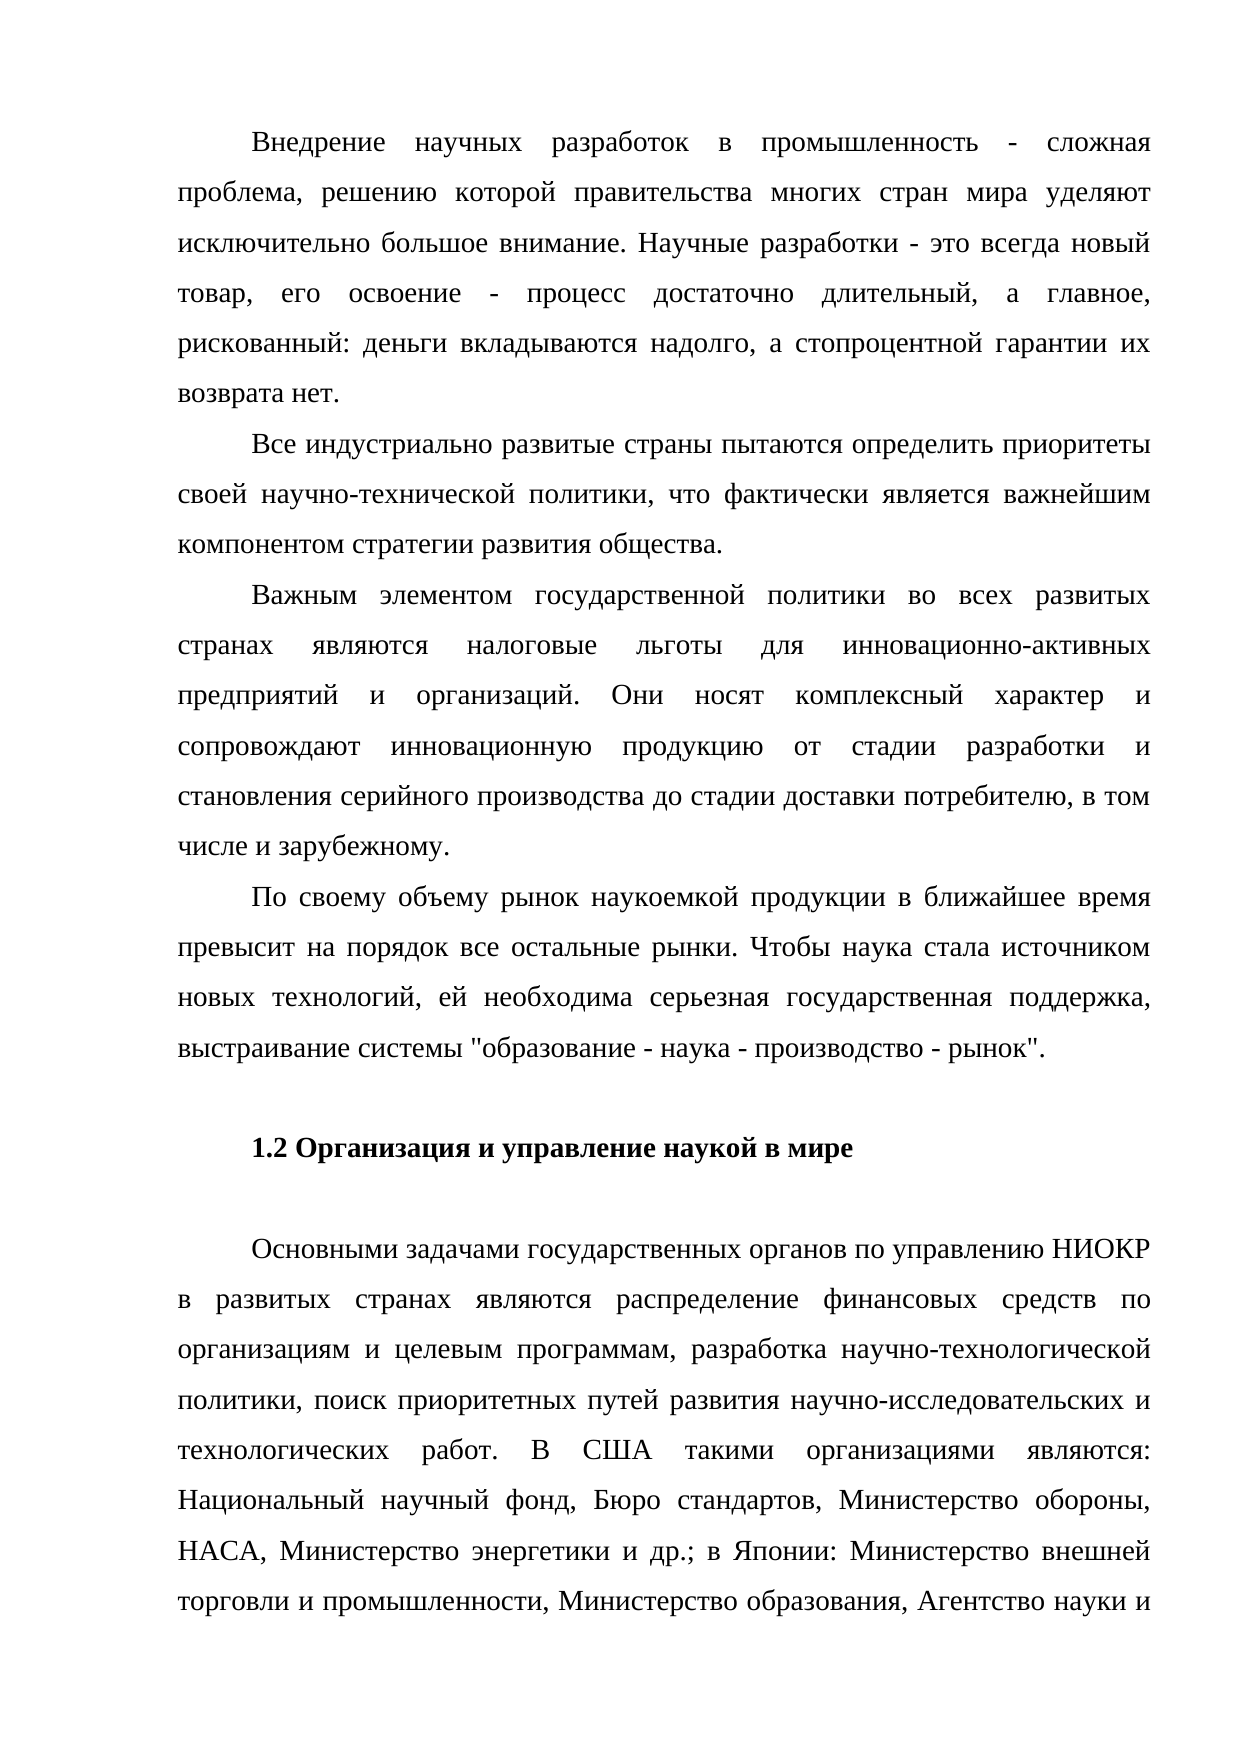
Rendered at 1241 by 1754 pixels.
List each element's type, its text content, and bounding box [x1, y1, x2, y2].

text По своему объему рынок наукоемкой продукции в ближайшее время превысит на порядок все остальные рынки. Чтобы наука стала источником новых технологий, ей необходима серьезная государственная поддержка, выстраивание системы "образование - наука - производство - рынок". [177, 879, 1152, 1063]
text 1.2 Организация и управление наукой в мире [177, 1130, 1152, 1164]
text Важным элементом государственной политики во всех развитых странах являются налоговые льготы для инновационно-активных предприятий и организаций. Они носят комплексный характер и сопровождают инновационную продукцию от стадии разработки и становления серийного производства до стадии доставки потребителю, в том числе и зарубежному. [177, 577, 1152, 862]
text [177, 1231, 1152, 1617]
text Все индустриально развитые страны пытаются определить приоритеты своей научно-технической политики, что фактически является важнейшим компонентом стратегии развития общества. [177, 426, 1152, 560]
text Внедрение научных разработок в промышленность - сложная проблема, решению которой правительства многих стран мира уделяют исключительно большое внимание. Научные разработки - это всегда новый товар, его освоение - процесс достаточно длительный, а главное, рискованный: деньги вкладываются надолго, а стопроцентной гарантии их возврата нет. [177, 124, 1152, 409]
